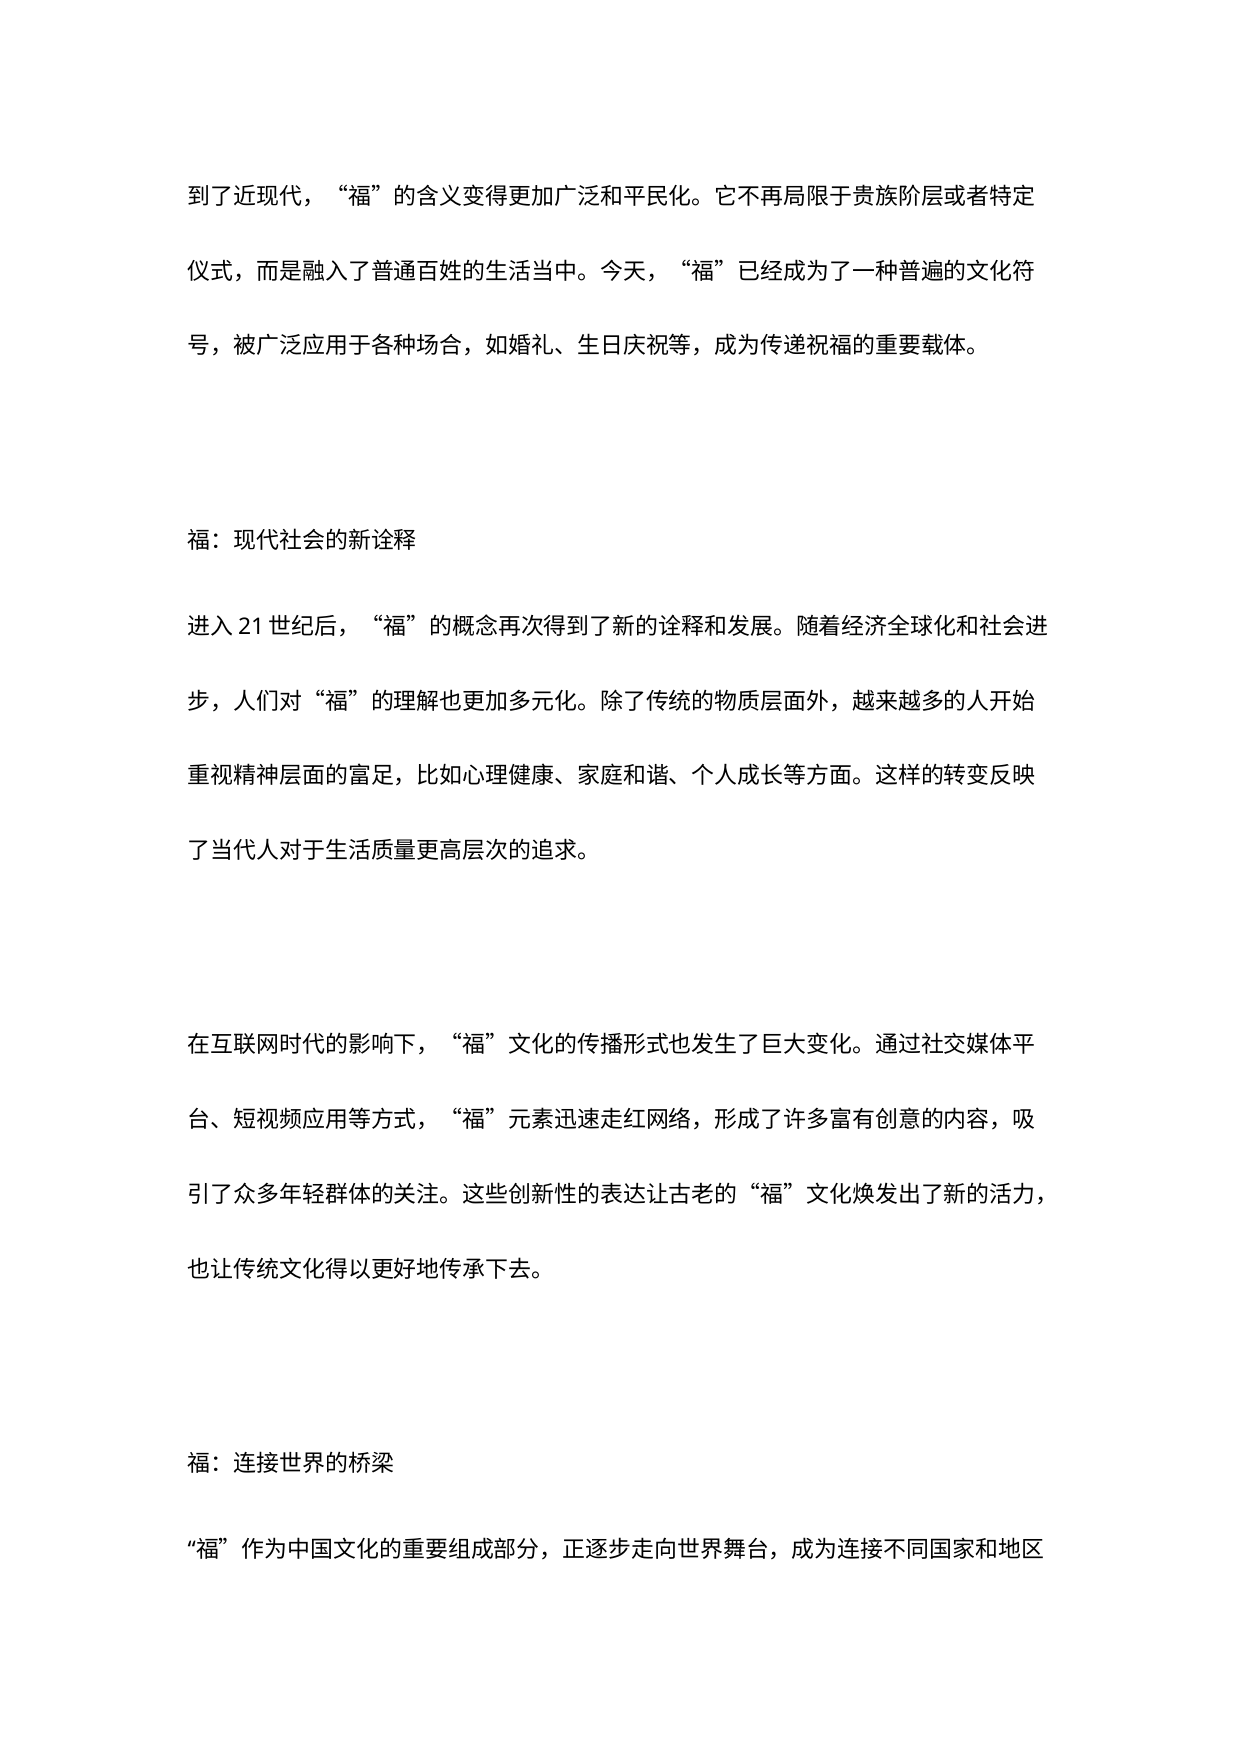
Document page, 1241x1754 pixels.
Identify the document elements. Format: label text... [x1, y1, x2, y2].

text 在互联网时代的影响下，“福”文化的传播形式也发生了巨大变化。通过社交媒体平台、短视频应用等方式，“福”元素迅速走红网络，形成了许多富有创意的内容，吸引了众多年轻群体的关注。这些创新性的表达让古老的“福”文化焕发出了新的活力，也让传统文化得以更好地传承下去。 [187, 1011, 1053, 1299]
text 进入21世纪后，“福”的概念再次得到了新的诠释和发展。随着经济全球化和社会进步，人们对“福”的理解也更加多元化。除了传统的物质层面外，越来越多的人开始重视精神层面的富足，比如心理健康、家庭和谐、个人成长等方面。这样的转变反映了当代人对于生活质量更高层次的追求。 [187, 592, 1053, 881]
text 福：连接世界的桥梁 [187, 1429, 1053, 1494]
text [187, 1515, 1053, 1580]
text 到了近现代，“福”的含义变得更加广泛和平民化。它不再局限于贵族阶层或者特定仪式，而是融入了普通百姓的生活当中。今天，“福”已经成为了一种普遍的文化符号，被广泛应用于各种场合，如婚礼、生日庆祝等，成为传递祝福的重要载体。 [187, 162, 1053, 376]
text 福：现代社会的新诠释 [187, 506, 1053, 571]
